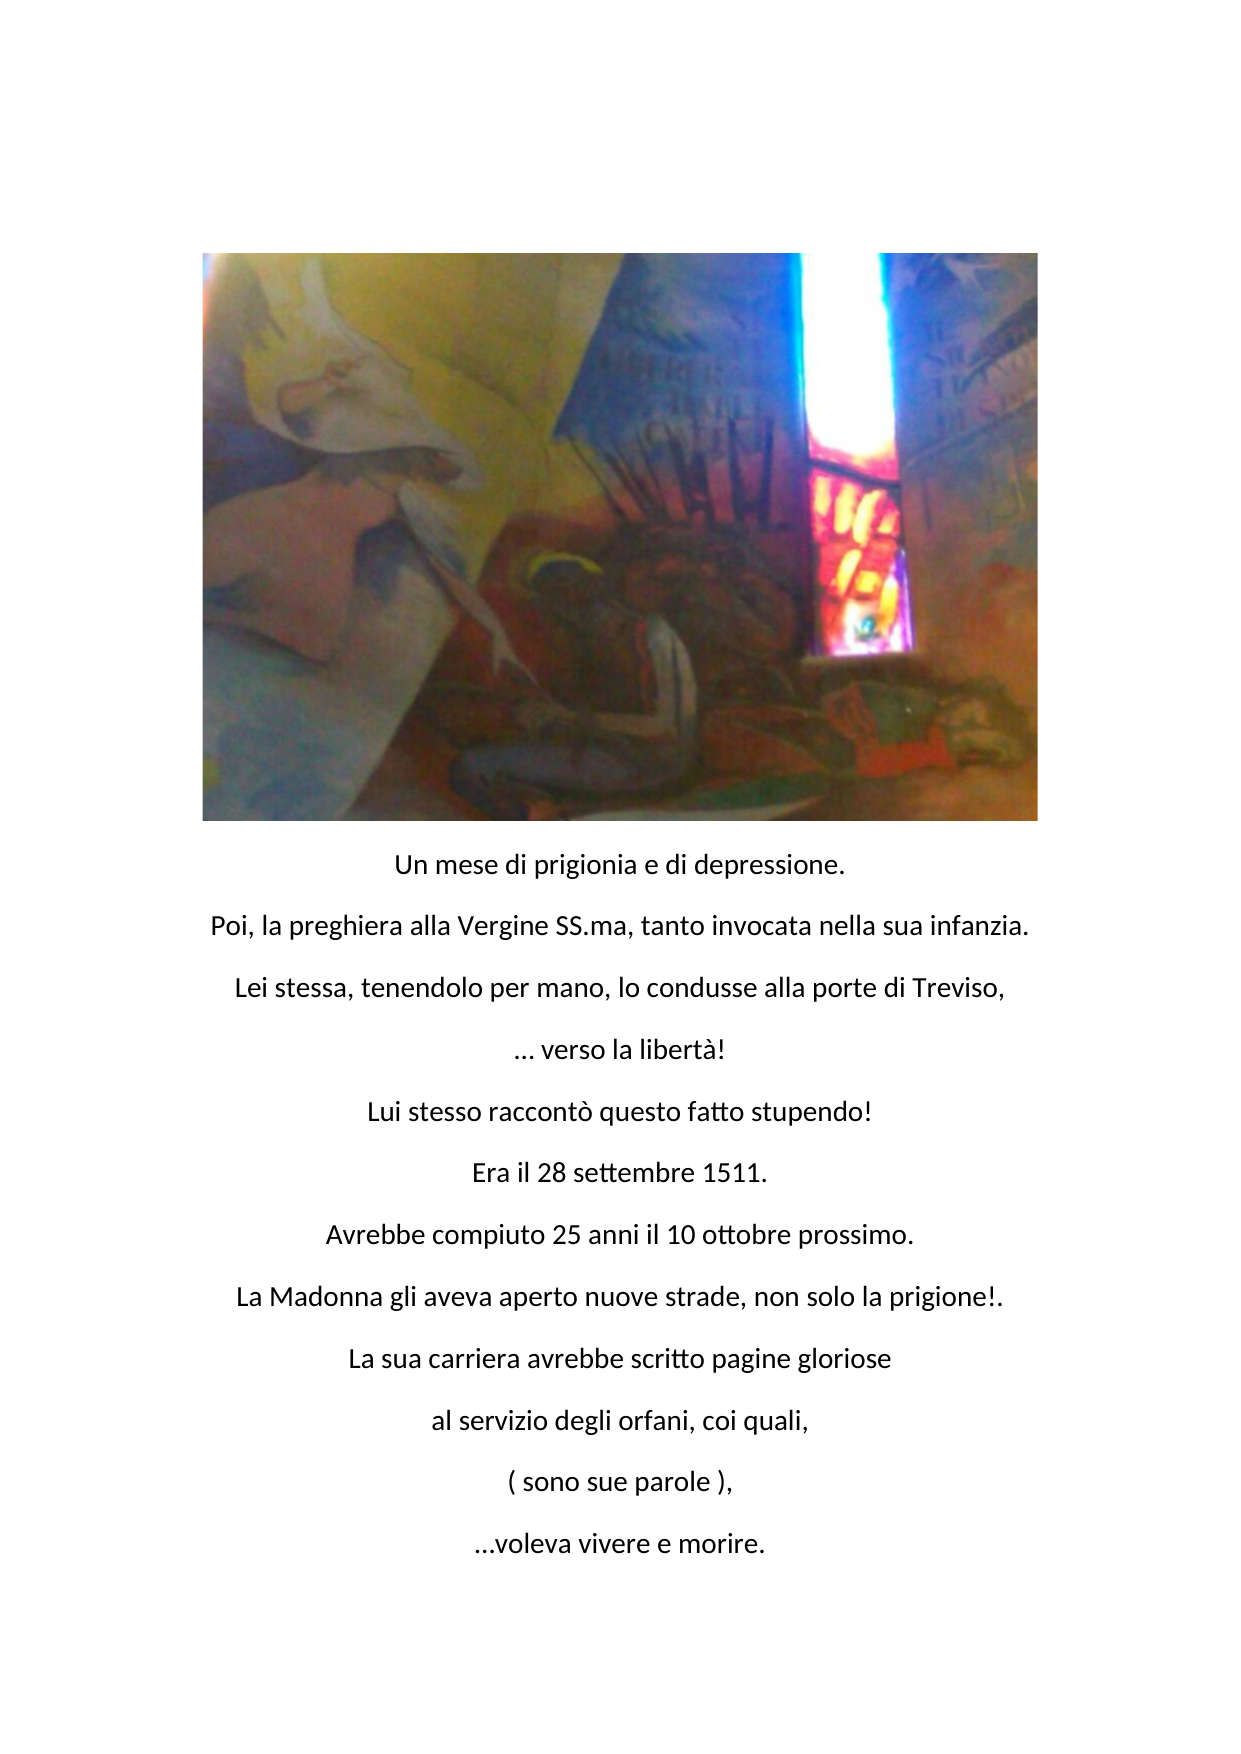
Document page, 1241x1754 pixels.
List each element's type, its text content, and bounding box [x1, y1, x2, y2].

text Lui stesso raccontò questo fatto stupendo! [118, 1093, 1122, 1128]
text Avrebbe compiuto 25 anni il 10 ottobre prossimo. [118, 1216, 1122, 1252]
text al servizio degli orfani, coi quali, [118, 1402, 1122, 1437]
text ( sono sue parole ), [118, 1463, 1122, 1499]
text Lei stessa, tenendolo per mano, lo condusse alla porte di Treviso, [118, 969, 1122, 1005]
text Un mese di prigionia e di depressione. [118, 846, 1122, 881]
text La Madonna gli aveva aperto nuove strade, non solo la prigione!. [118, 1278, 1122, 1314]
text …voleva vivere e morire. [118, 1525, 1122, 1561]
text Era il 28 settembre 1511. [118, 1154, 1122, 1190]
picture [202, 253, 1038, 821]
text Poi, la preghiera alla Vergine SS.ma, tanto invocata nella sua infanzia. [118, 907, 1122, 943]
text La sua carriera avrebbe scritto pagine gloriose [118, 1340, 1122, 1376]
text … verso la libertà! [118, 1031, 1122, 1067]
